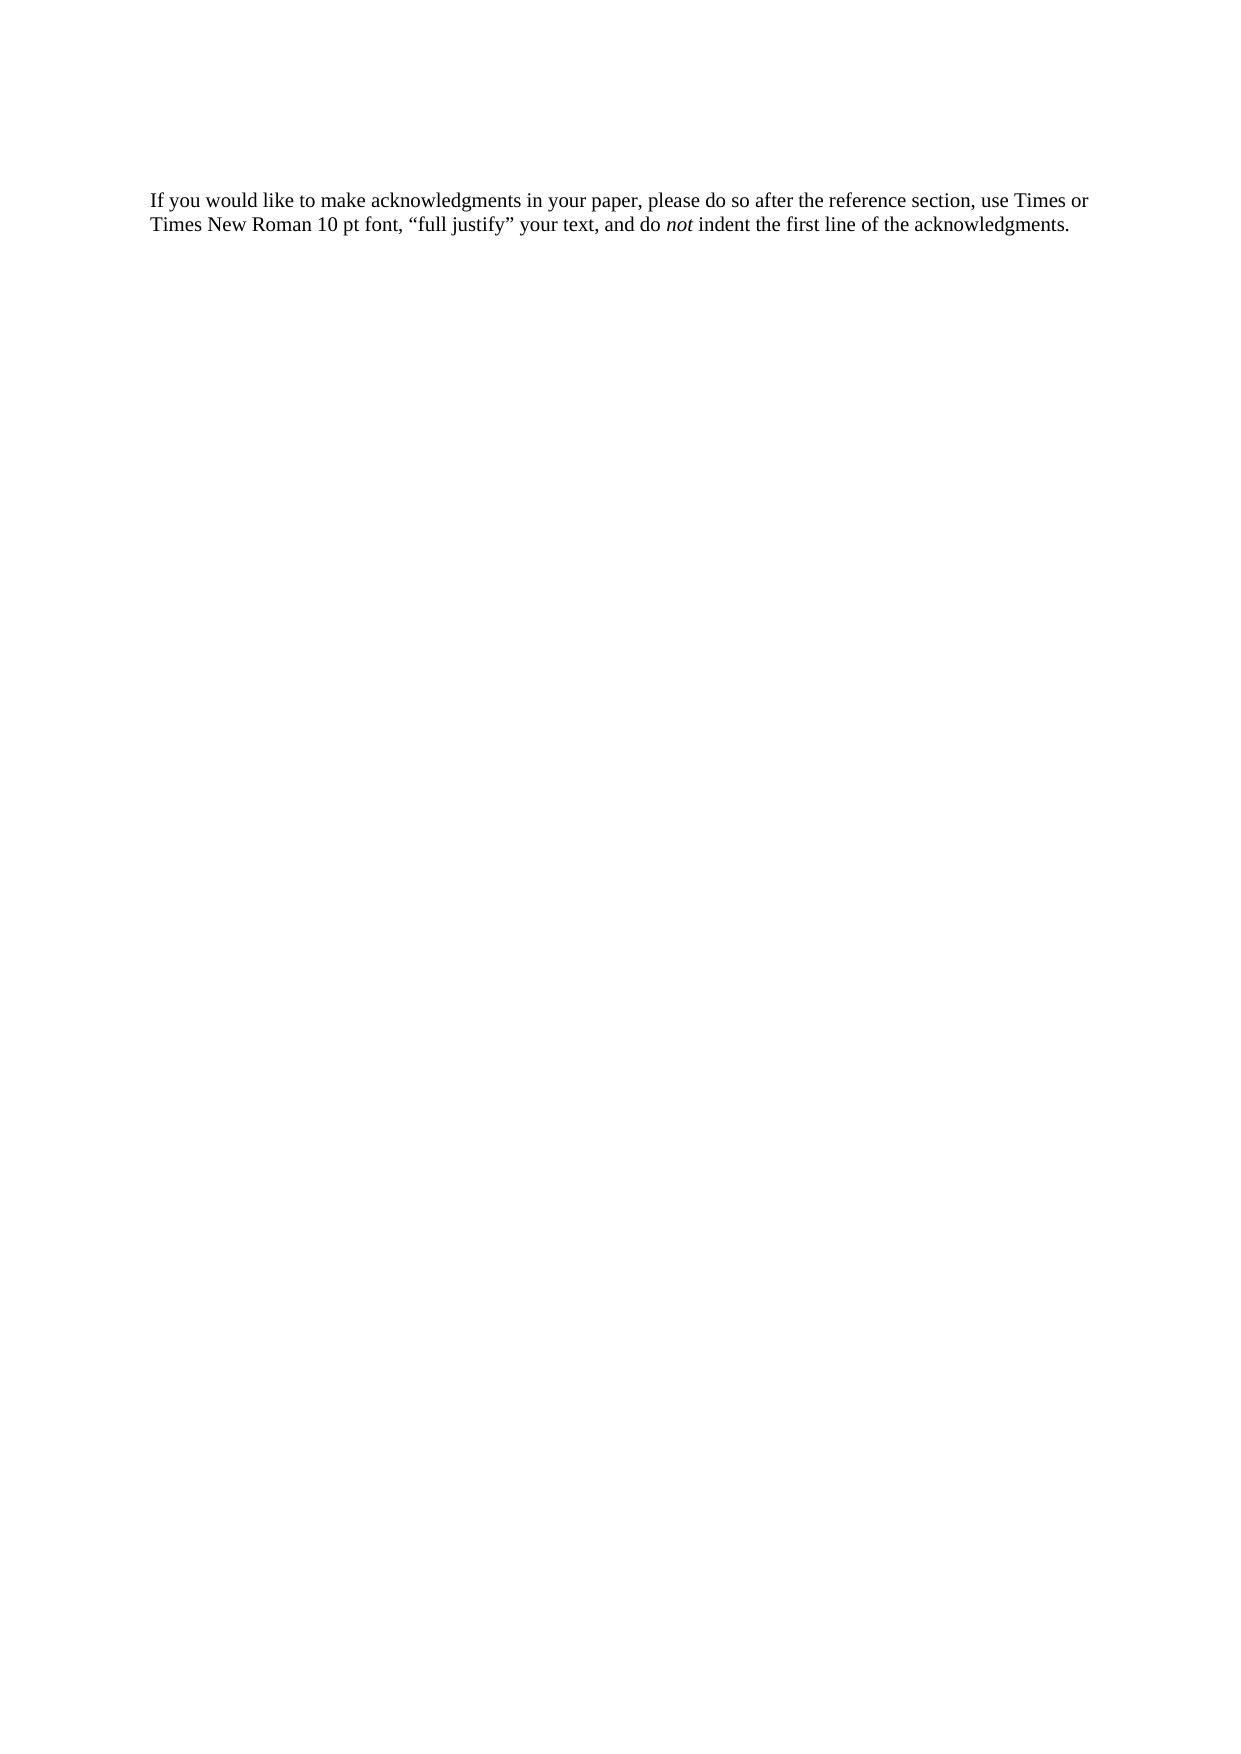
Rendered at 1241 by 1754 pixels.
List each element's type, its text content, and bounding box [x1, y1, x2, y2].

text If you would like to make acknowledgments in your paper, please do so after the reference section, use Times or Times New Roman 10 pt font, “full justify” your text, and do not indent the first line of the acknowledgments. [150, 187, 1090, 236]
